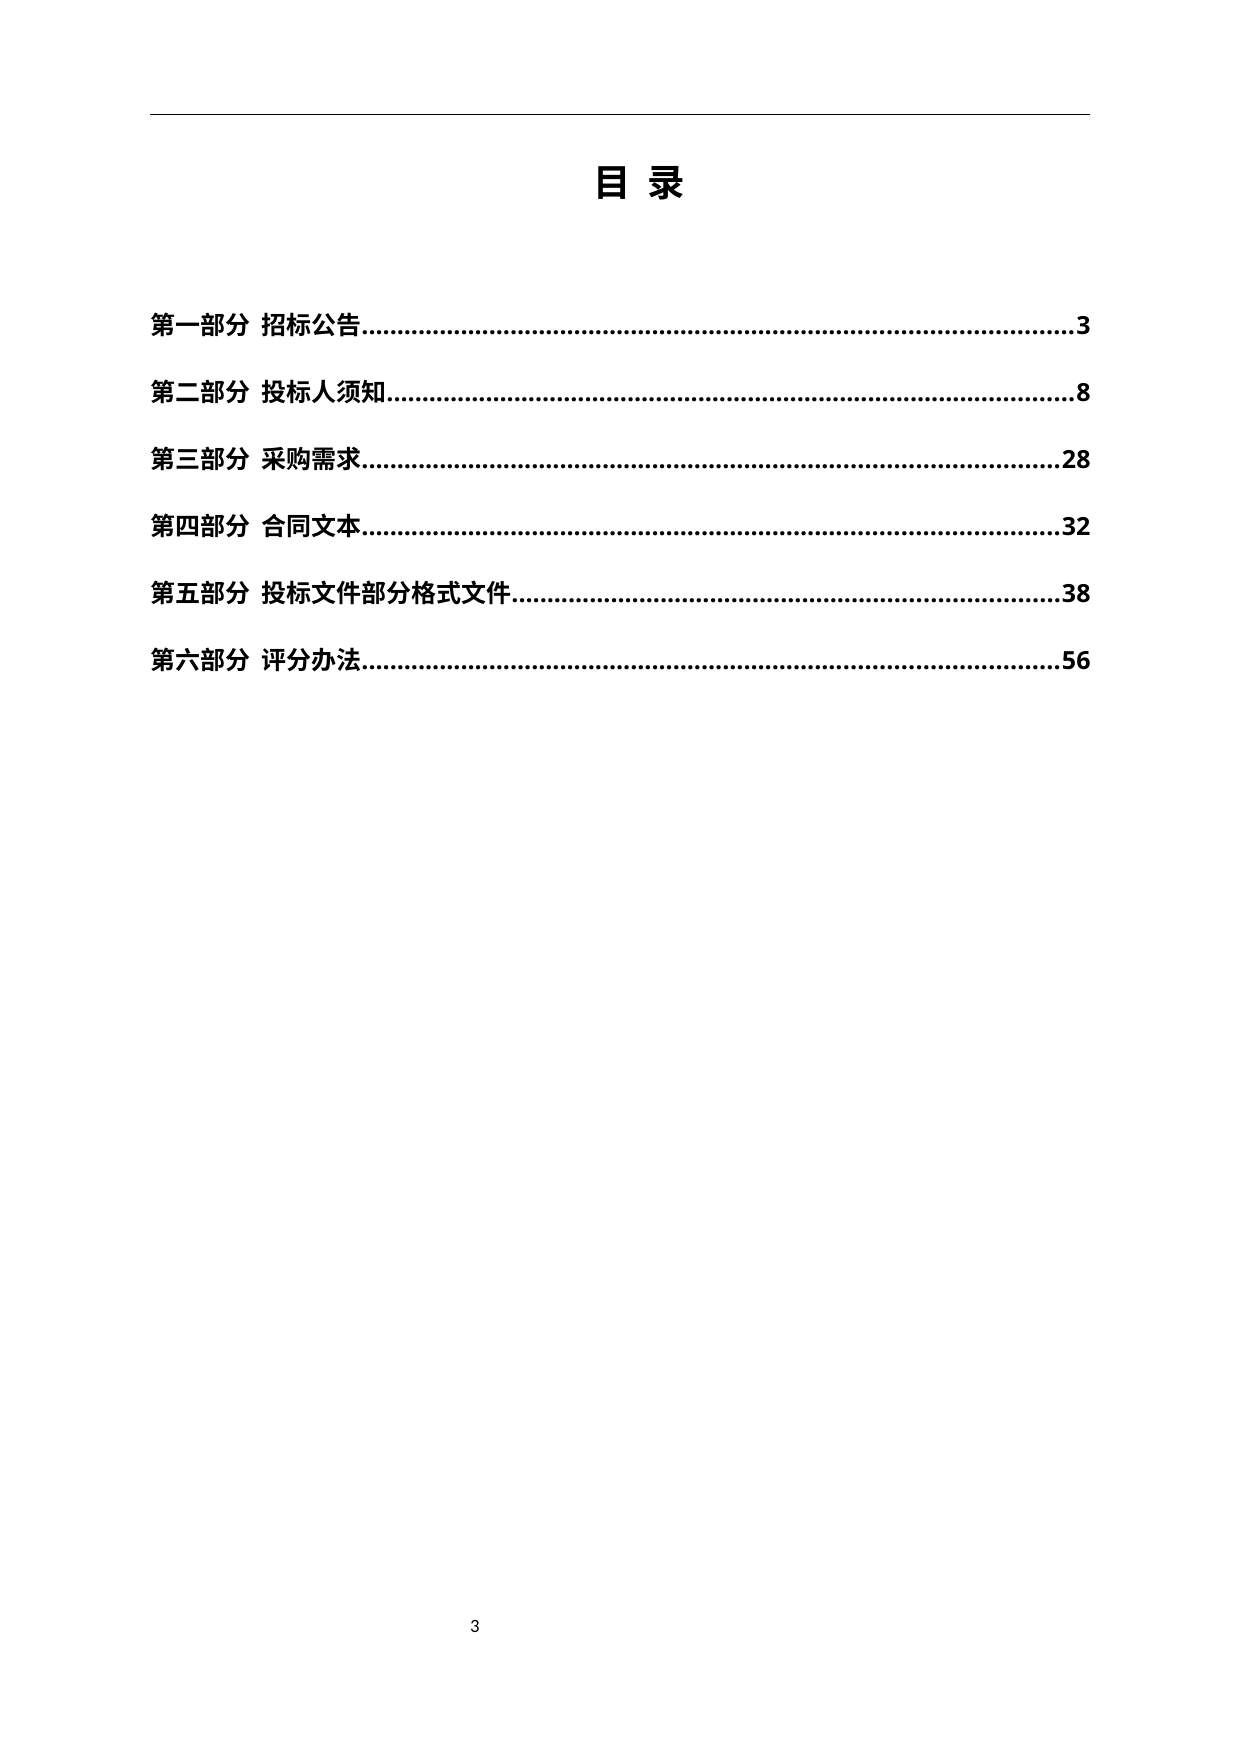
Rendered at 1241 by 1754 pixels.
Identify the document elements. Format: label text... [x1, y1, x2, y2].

text 第四部分 合同文本 32 [150, 506, 1090, 543]
text 目 录 [150, 152, 1090, 207]
text 第一部分 招标公告 3 [150, 306, 1090, 342]
text 第三部分 采购需求 28 [150, 439, 1090, 476]
text 第五部分 投标文件部分格式文件 38 [150, 573, 1090, 609]
text 第二部分 投标人须知 8 [150, 373, 1090, 409]
text 第六部分 评分办法 56 [150, 640, 1090, 676]
